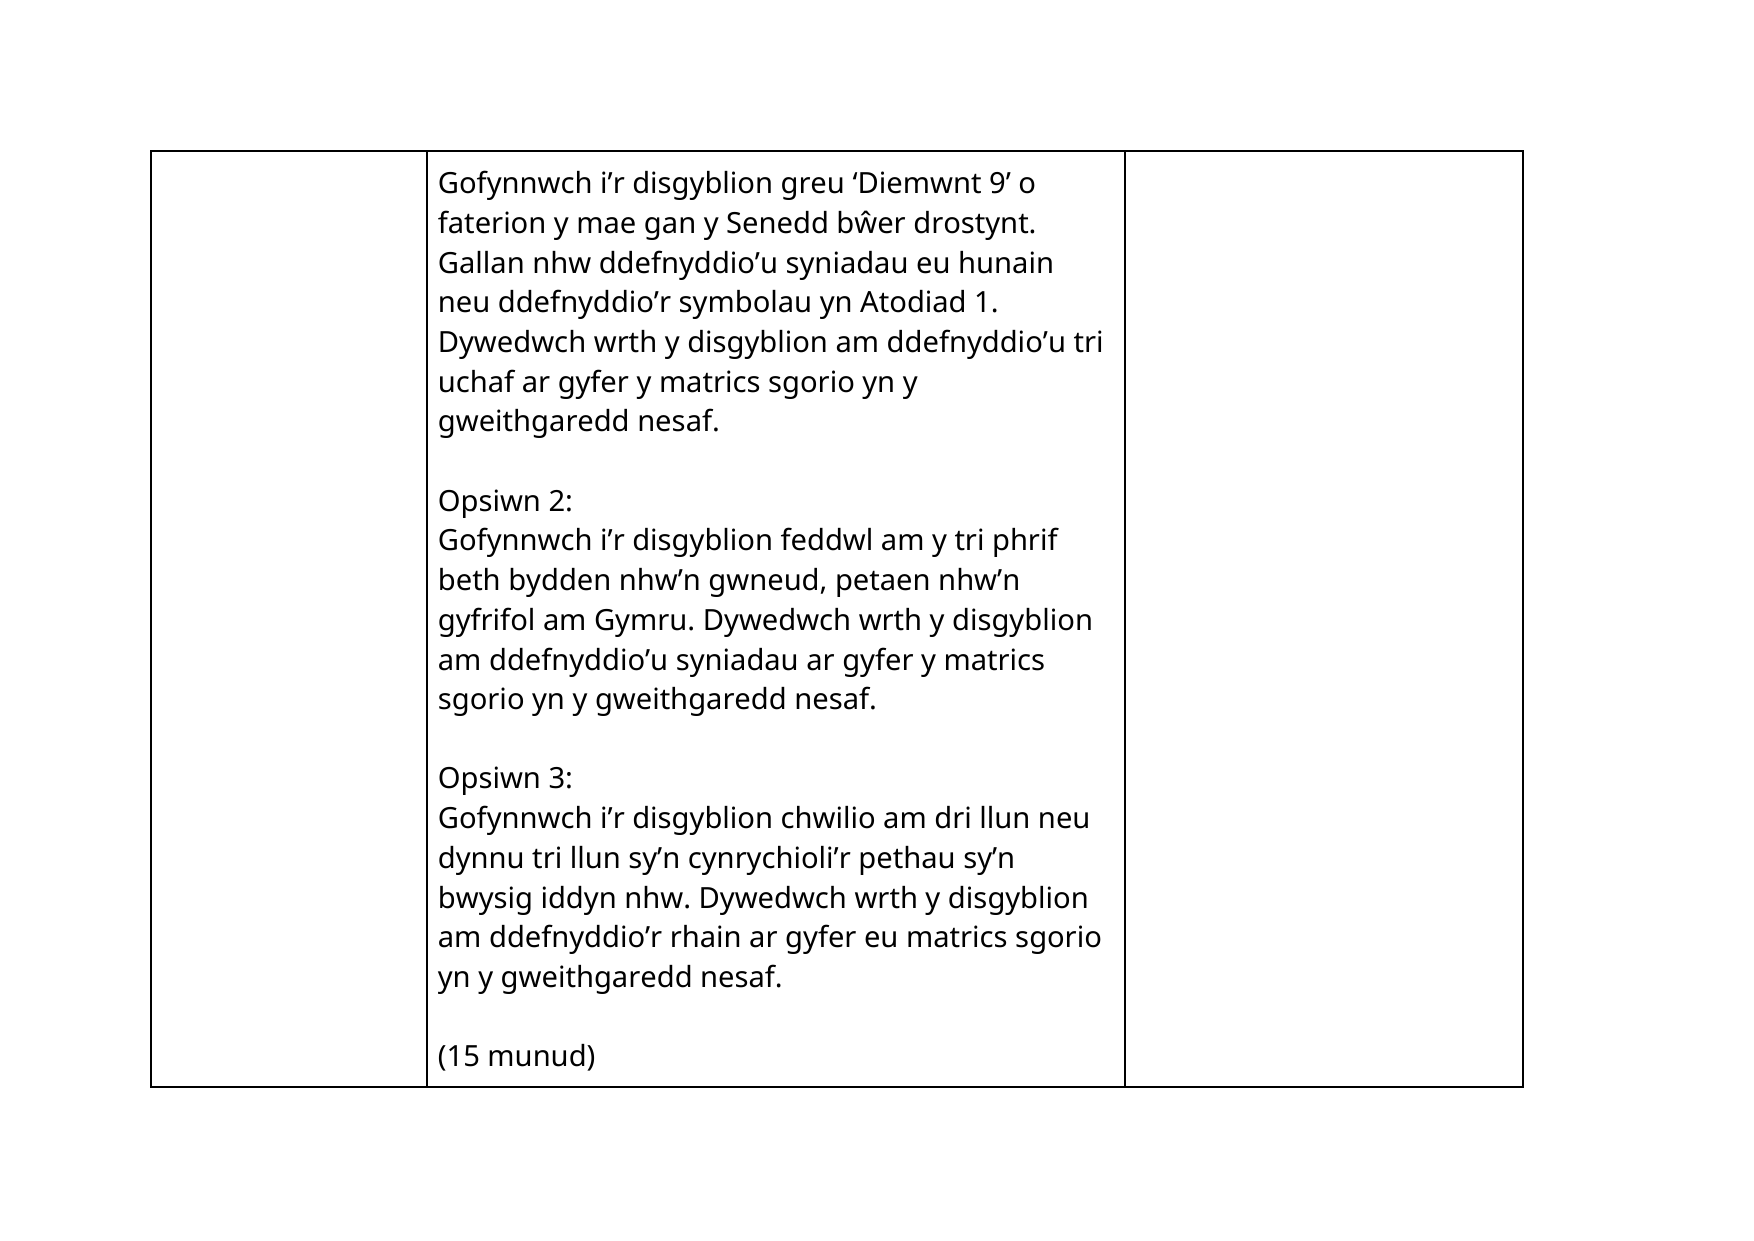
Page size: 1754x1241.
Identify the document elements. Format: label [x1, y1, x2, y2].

table_cell [152, 152, 426, 1086]
table_cell [1126, 152, 1522, 1086]
table_cell [428, 152, 1124, 1086]
